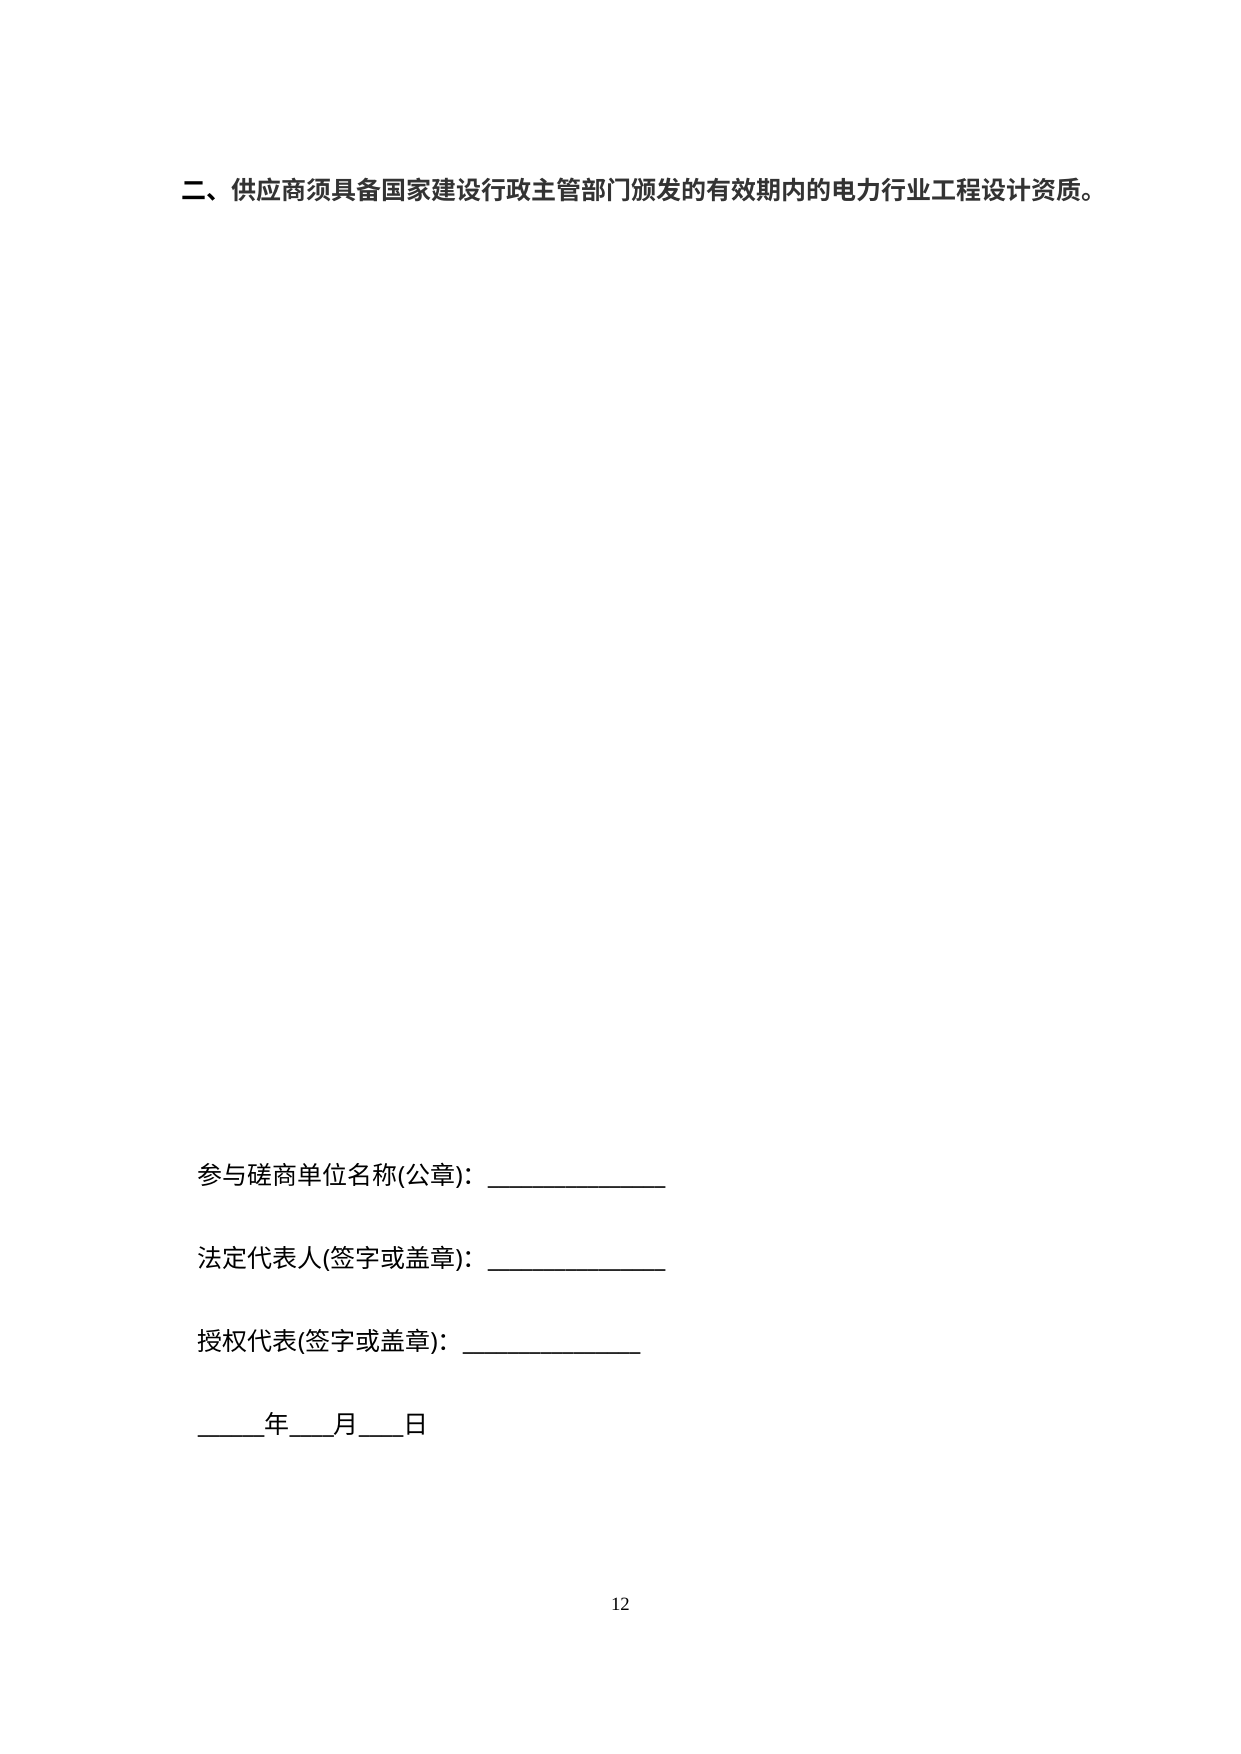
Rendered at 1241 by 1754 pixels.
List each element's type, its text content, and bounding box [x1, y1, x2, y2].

text 法定代表人(签字或盖章)：________________ [148, 1224, 1092, 1289]
text ______年____月____日 [148, 1391, 1092, 1456]
text 参与磋商单位名称(公章)：________________ [148, 1141, 1092, 1206]
text 授权代表(签字或盖章)：________________ [148, 1307, 1092, 1372]
text 二、供应商须具备国家建设行政主管部门颁发的有效期内的电力行业工程设计资质。 [148, 156, 1092, 221]
